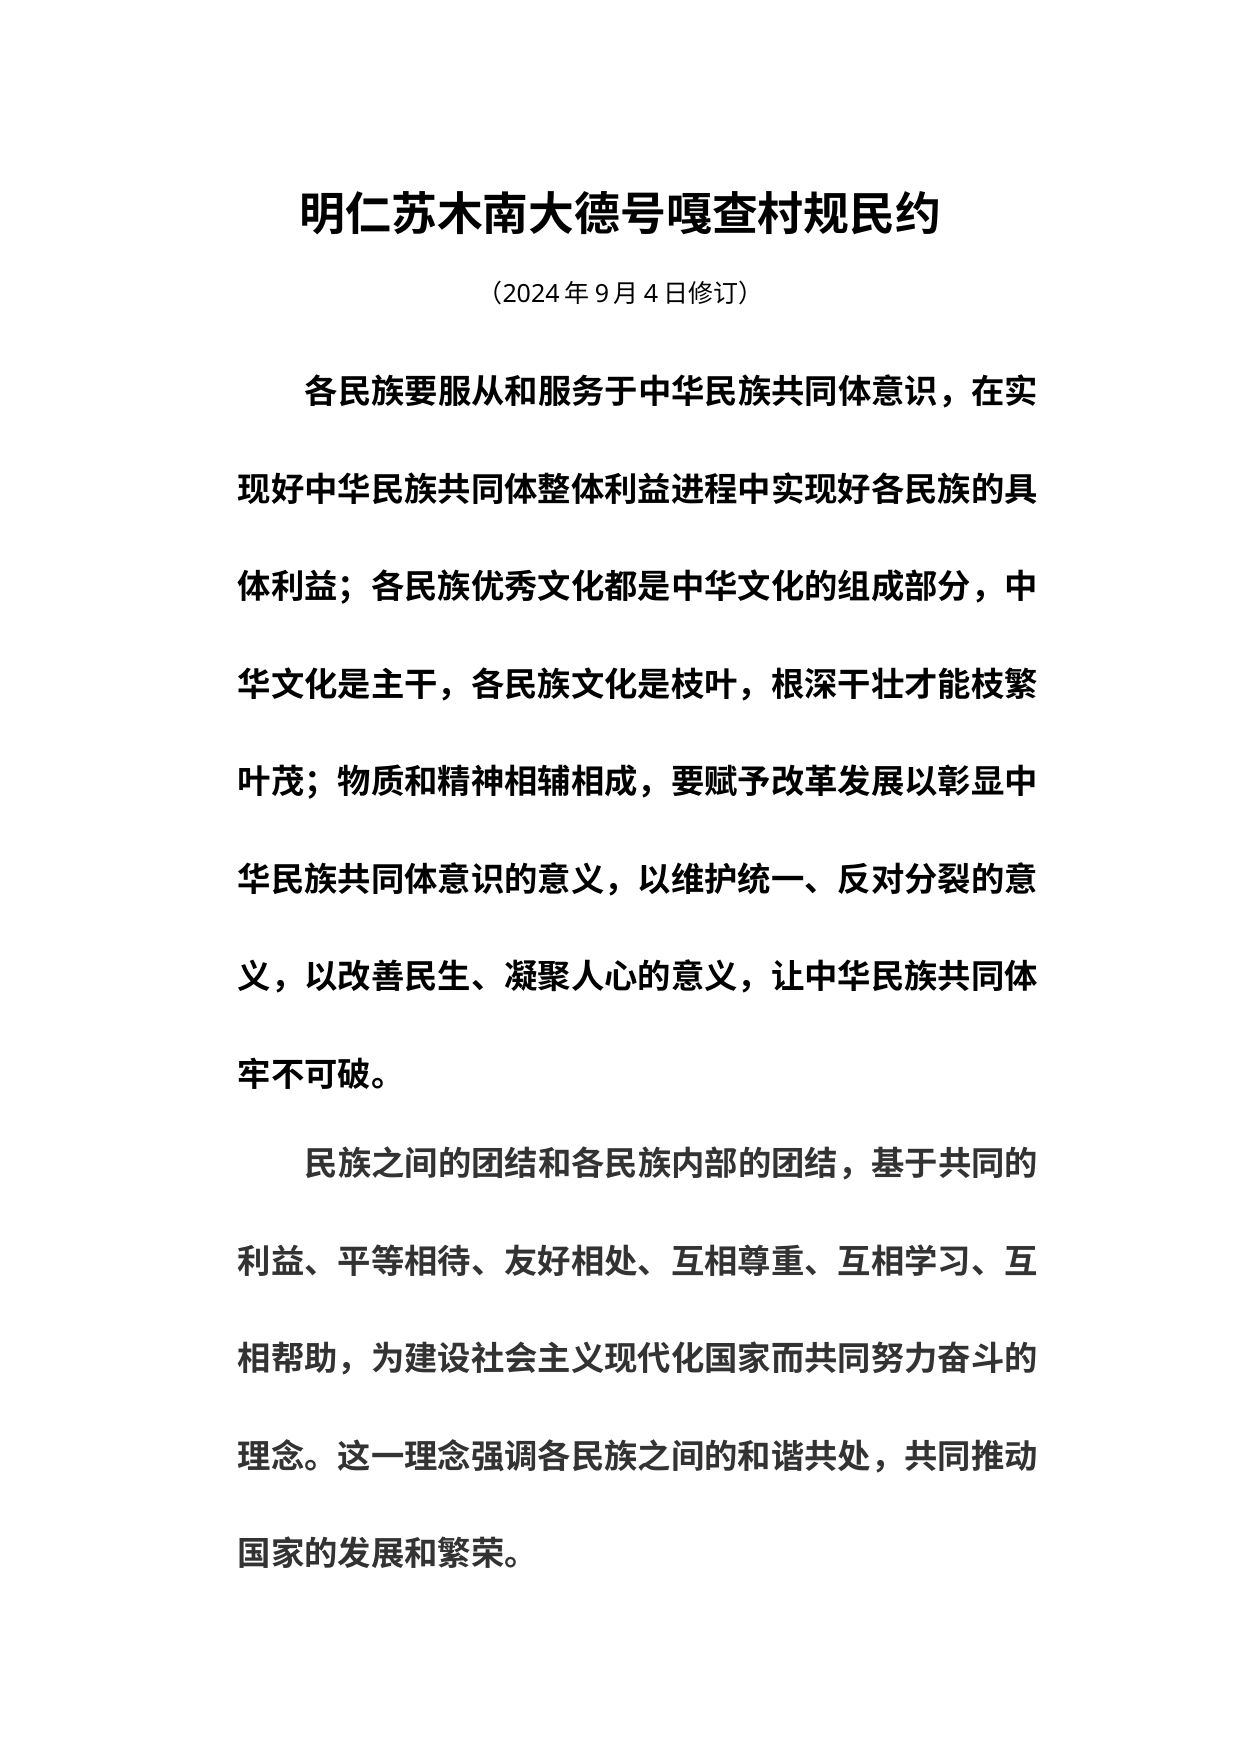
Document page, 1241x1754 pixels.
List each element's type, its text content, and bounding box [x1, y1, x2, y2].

text 明仁苏木南大德号嘎查村规民约 [187, 162, 1053, 259]
list 各民族要服从和服务于中华民族共同体意识，在实现好中华民族共同体整体利益进程中实现好各民族的具体利益；各民族优秀文化都是中华文化的组成部分，中华文化是主干，各民族文化是枝叶，根深干壮才能枝繁叶茂；物质和精神相辅相成，要赋予改革发展以彰显中华民族共同体意识的意义，以维护统一、反对分裂的意义，以改善民生、凝聚人心的意义，让中华民族共同体牢不可破。 [237, 357, 1053, 1104]
text （2024年9月4日修订） [187, 259, 1053, 324]
list 民族之间的团结和各民族内部的团结，基于共同的利益、平等相待、友好相处、互相尊重、互相学习、互相帮助，为建设社会主义现代化国家而共同努力奋斗的理念。这一理念强调各民族之间的和谐共处，共同推动国家的发展和繁荣。 [237, 1128, 1053, 1583]
